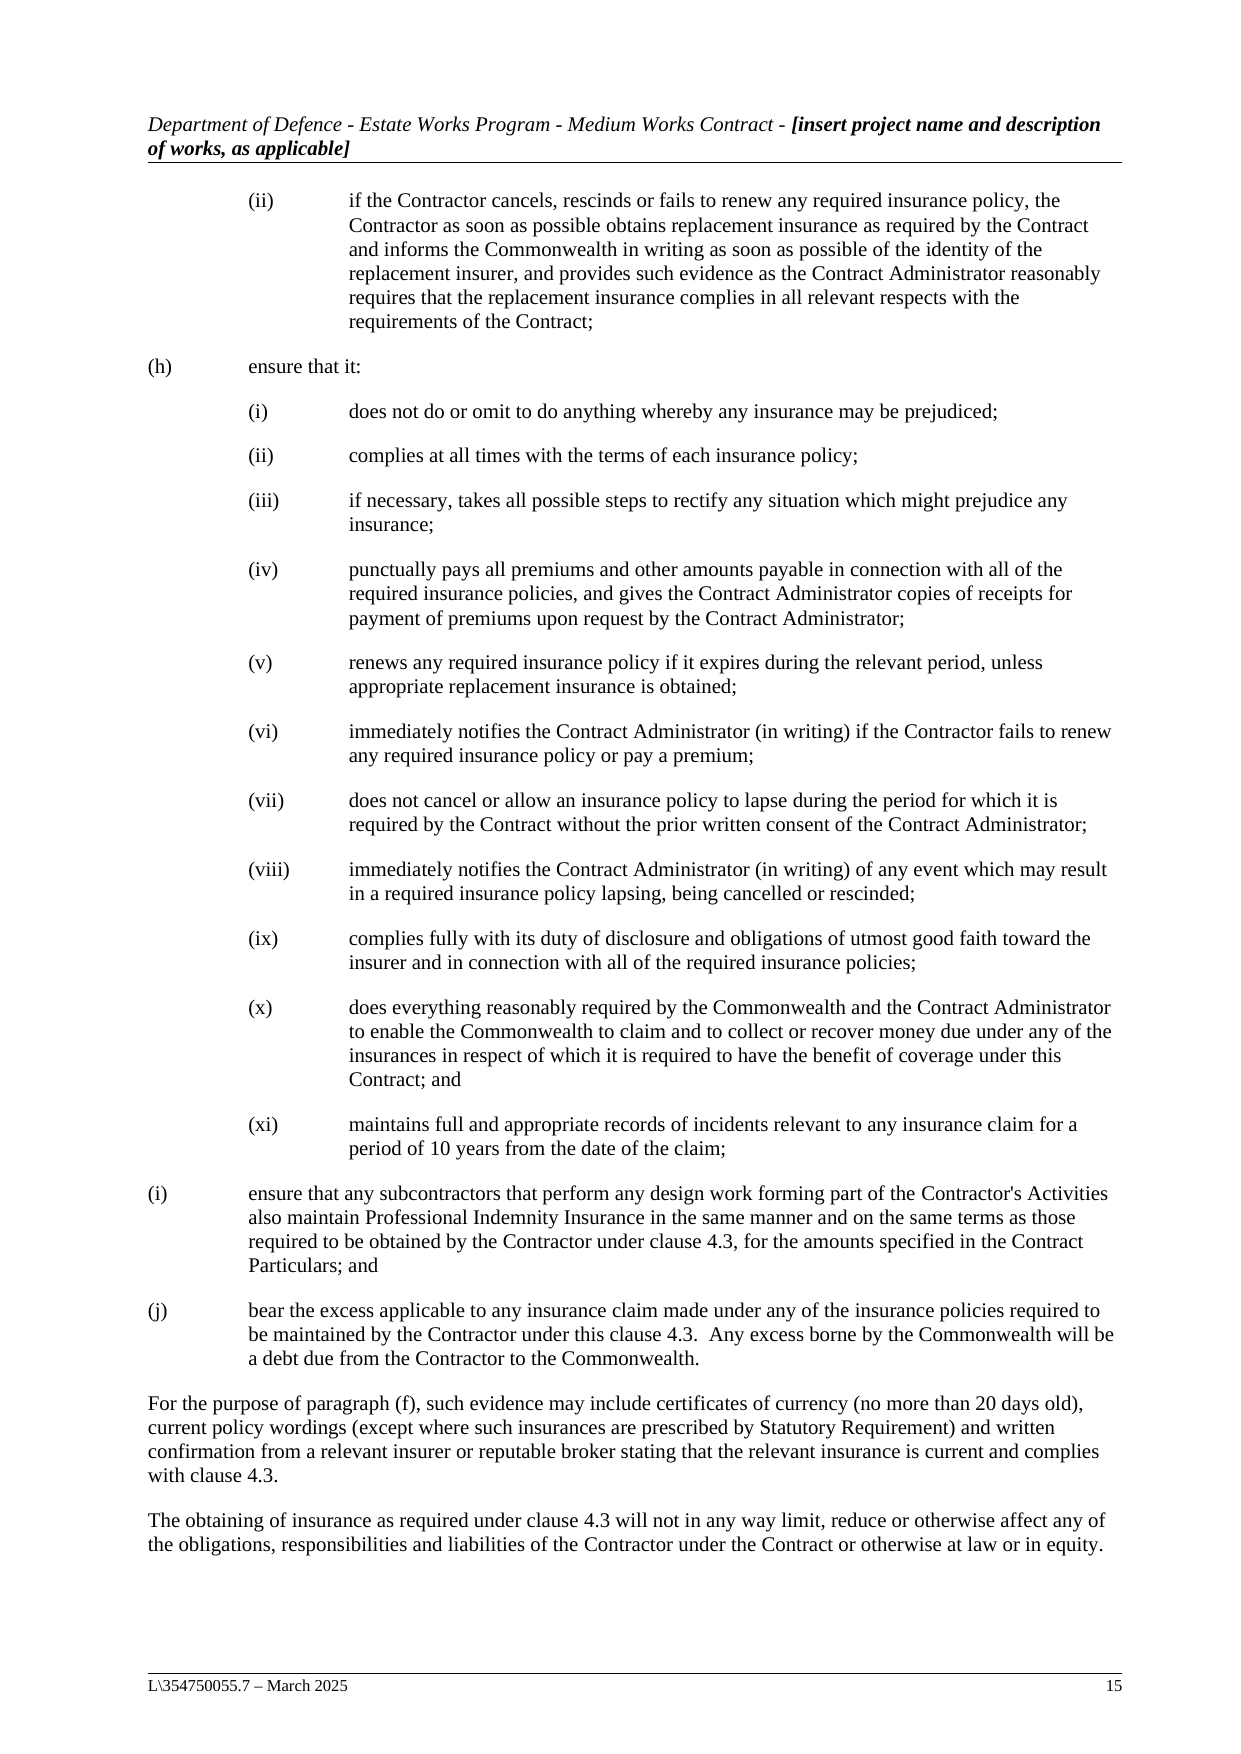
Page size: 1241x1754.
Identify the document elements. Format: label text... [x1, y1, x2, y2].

subtitle immediately notifies the Contract Administrator (in writing) of any event which may result in a required insurance policy lapsing, being cancelled or rescinded; [248, 857, 1122, 905]
subtitle complies fully with its duty of disclosure and obligations of utmost good faith toward the insurer and in connection with all of the required insurance policies; [248, 926, 1122, 974]
subtitle does everything reasonably required by the Commonwealth and the Contract Administrator to enable the Commonwealth to claim and to collect or recover money due under any of the insurances in respect of which it is required to have the benefit of coverage under this Contract; and [248, 995, 1122, 1091]
subtitle does not cancel or allow an insurance policy to lapse during the period for which it is required by the Contract without the prior written consent of the Contract Administrator; [248, 788, 1122, 836]
subtitle renews any required insurance policy if it expires during the relevant period, unless appropriate replacement insurance is obtained; [248, 650, 1122, 698]
subtitle does not do or omit to do anything whereby any insurance may be prejudiced; [248, 398, 1122, 423]
text For the purpose of paragraph (f), such evidence may include certificates of currency (no more than 20 days old), current policy wordings (except where such insurances are prescribed by Statutory Requirement) and written confirmation from a relevant insurer or reputable broker stating that the relevant insurance is current and complies with clause 4.3. [148, 1391, 1122, 1487]
subtitle if the Contractor cancels, rescinds or fails to renew any required insurance policy, the Contractor as soon as possible obtains replacement insurance as required by the Contract and informs the Commonwealth in writing as soon as possible of the identity of the replacement insurer, and provides such evidence as the Contract Administrator reasonably requires that the replacement insurance complies in all relevant respects with the requirements of the Contract; [248, 188, 1122, 333]
subtitle immediately notifies the Contract Administrator (in writing) if the Contractor fails to renew any required insurance policy or pay a premium; [248, 719, 1122, 767]
subtitle bear the excess applicable to any insurance claim made under any of the insurance policies required to be maintained by the Contractor under this clause 4.3. Any excess borne by the Commonwealth will be a debt due from the Contractor to the Commonwealth. [148, 1298, 1122, 1370]
subtitle ensure that any subcontractors that perform any design work forming part of the Contractor's Activities also maintain Professional Indemnity Insurance in the same manner and on the same terms as those required to be obtained by the Contractor under clause 4.3, for the amounts specified in the Contract Particulars; and [148, 1181, 1122, 1277]
text The obtaining of insurance as required under clause 4.3 will not in any way limit, reduce or otherwise affect any of the obligations, responsibilities and liabilities of the Contractor under the Contract or otherwise at law or in equity. [148, 1508, 1122, 1556]
subtitle if necessary, takes all possible steps to rectify any situation which might prejudice any insurance; [248, 488, 1122, 536]
subtitle complies at all times with the terms of each insurance policy; [248, 443, 1122, 467]
subtitle ensure that it: [148, 354, 1122, 378]
subtitle punctually pays all premiums and other amounts payable in connection with all of the required insurance policies, and gives the Contract Administrator copies of receipts for payment of premiums upon request by the Contract Administrator; [248, 557, 1122, 629]
subtitle maintains full and appropriate records of incidents relevant to any insurance claim for a period of 10 years from the date of the claim; [248, 1112, 1122, 1160]
